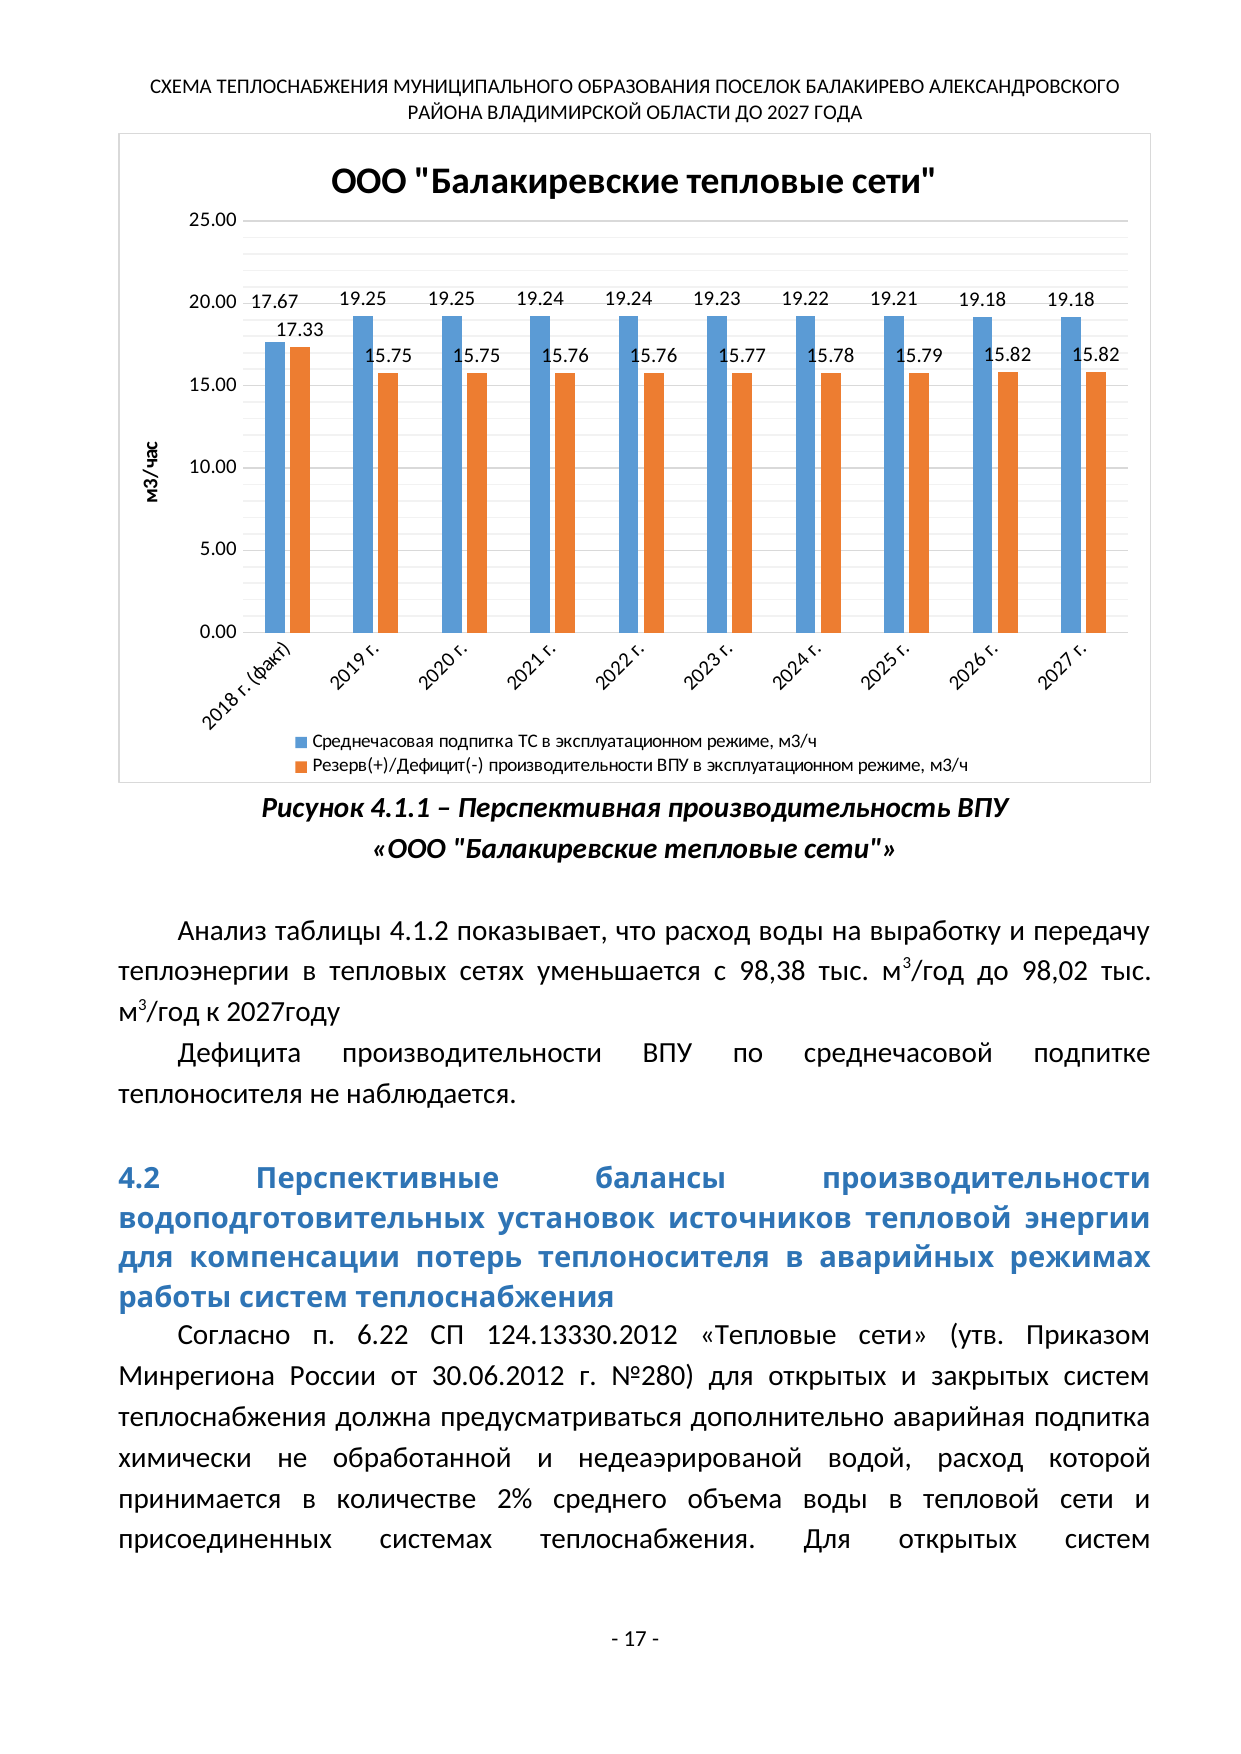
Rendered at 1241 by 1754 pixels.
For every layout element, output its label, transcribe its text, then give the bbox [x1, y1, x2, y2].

text Анализ таблицы 4.1.2 показывает, что расход воды на выработку и передачу теплоэнергии в тепловых сетях уменьшается с 98,38 тыс. м3/год до 98,02 тыс. м3/год к 2027году [118, 912, 1152, 1029]
text Рисунок 4.1.1 – Перспективная производительность ВПУ [118, 133, 1152, 824]
subtitle 4.2 Перспективные балансы производительности водоподготовительных установок источников тепловой энергии для компенсации потерь теплоносителя в аварийных режимах работы систем теплоснабжения [118, 1157, 1152, 1316]
text Дефицита производительности ВПУ по среднечасовой подпитке теплоносителя не наблюдается. [118, 1034, 1152, 1111]
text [118, 1316, 1152, 1556]
text «ООО "Балакиревские тепловые сети"» [118, 830, 1152, 865]
